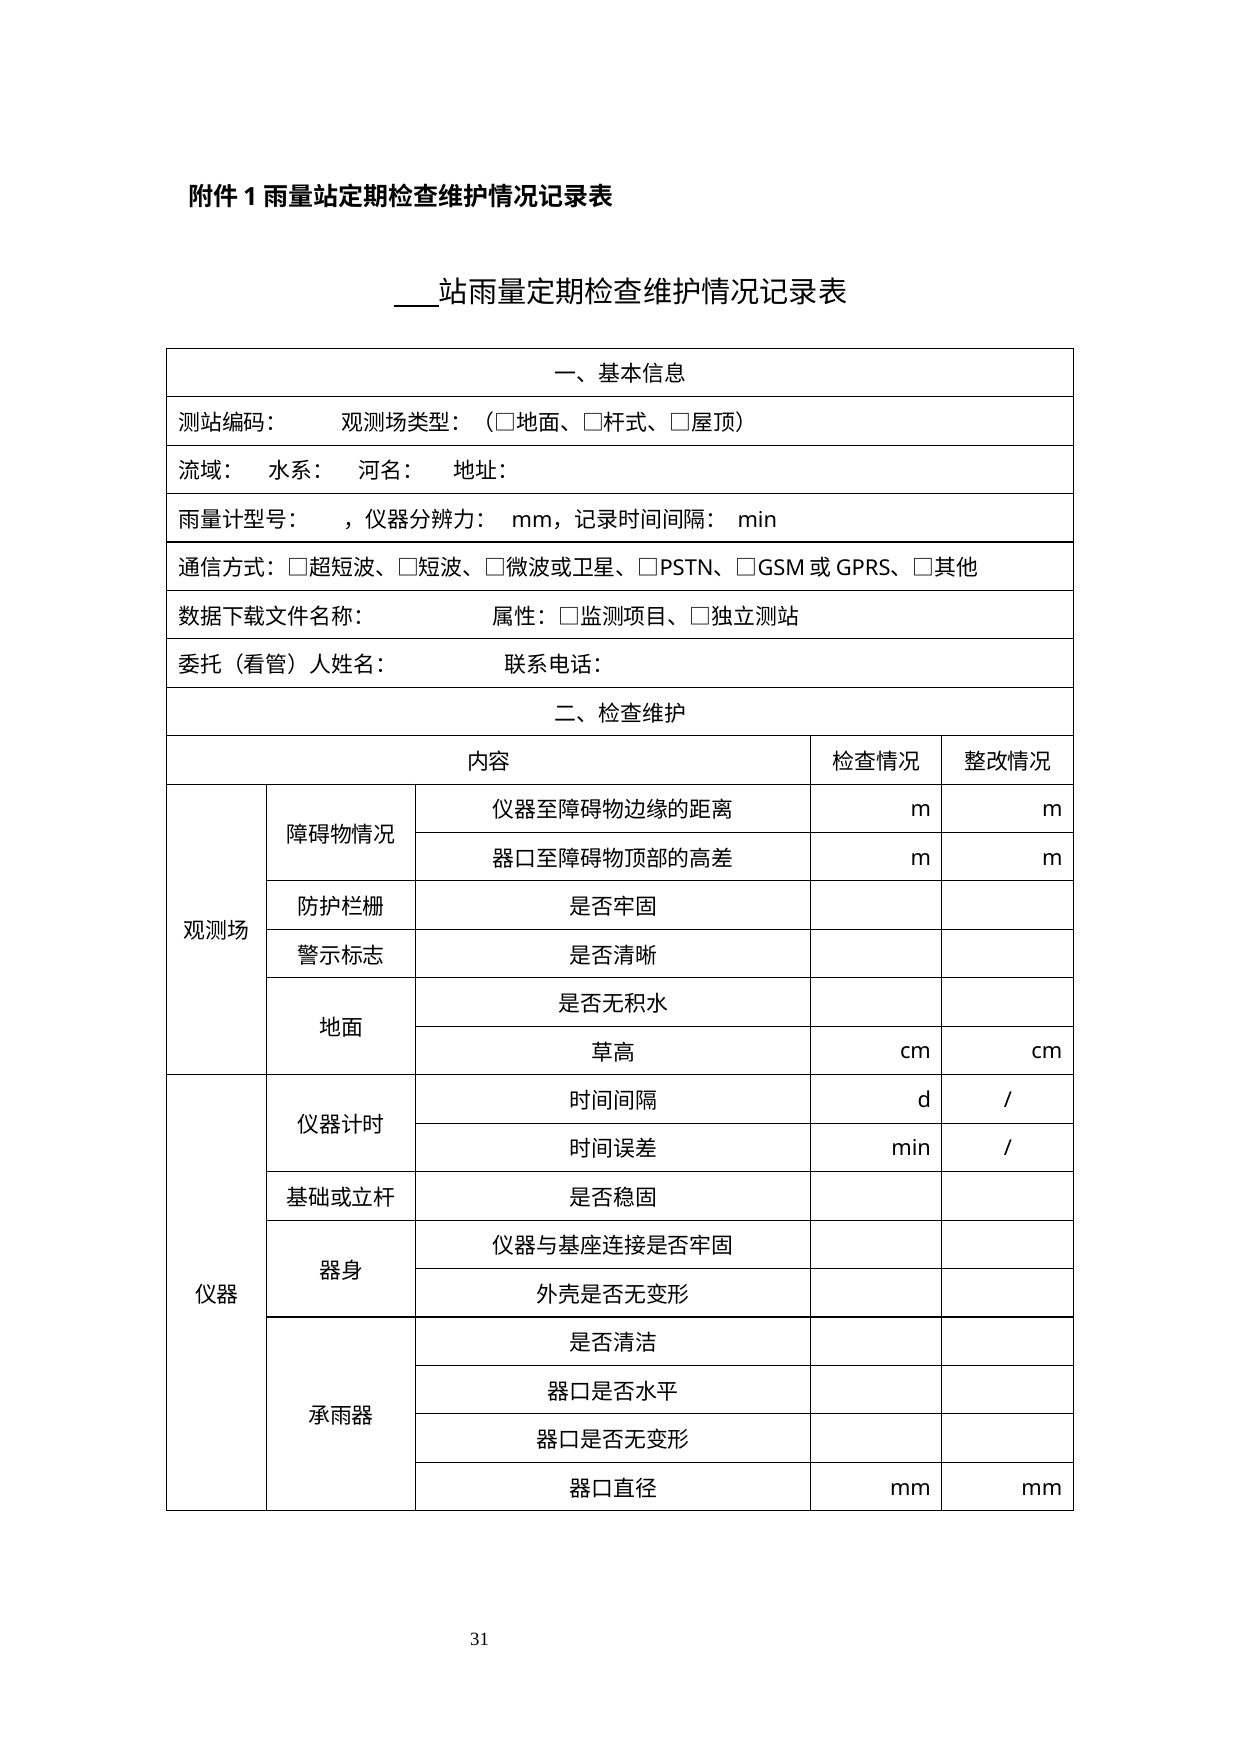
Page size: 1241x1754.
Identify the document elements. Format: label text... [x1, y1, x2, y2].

table_cell 整改情况 [942, 736, 1073, 783]
table_cell [811, 881, 941, 929]
table_cell cm [811, 1027, 941, 1074]
table_cell 是否牢固 [416, 881, 810, 929]
table_cell 防护栏栅 [267, 881, 415, 929]
table_cell 外壳是否无变形 [416, 1269, 810, 1316]
table_cell cm [942, 1027, 1073, 1074]
table_cell 基础或立杆 [267, 1172, 415, 1219]
table_cell 雨量计型号： ，仪器分辨力： mm，记录时间间隔： min [167, 494, 1073, 541]
table_cell 器口直径 [416, 1463, 810, 1510]
table_cell 测站编码： 观测场类型：（□地面、□杆式、□屋顶） [167, 397, 1073, 444]
table_cell [811, 1269, 941, 1316]
table_cell 器口是否水平 [416, 1366, 810, 1413]
table_cell 地面 [267, 978, 415, 1074]
table_cell [811, 1172, 941, 1219]
table_cell [942, 1269, 1073, 1316]
table_cell d [811, 1075, 941, 1123]
table_cell 观测场 [167, 785, 266, 1074]
table_header 一、基本信息 [167, 349, 1073, 396]
table_cell m [942, 833, 1073, 880]
table_cell m [942, 785, 1073, 832]
table_cell 仪器计时 [267, 1075, 415, 1171]
table_cell 时间间隔 [416, 1075, 810, 1123]
table_cell 时间误差 [416, 1124, 810, 1171]
table_cell / [942, 1075, 1073, 1123]
table_cell [942, 1172, 1073, 1219]
table_cell 内容 [167, 736, 810, 783]
table_cell 仪器 [167, 1075, 266, 1510]
table_cell [811, 1318, 941, 1365]
table_cell 器身 [267, 1221, 415, 1316]
table_cell [811, 1221, 941, 1268]
table_cell 通信方式：□超短波、□短波、□微波或卫星、□PSTN、□GSM或GPRS、□其他 [167, 543, 1073, 590]
table_cell / [942, 1124, 1073, 1171]
table_cell mm [942, 1463, 1073, 1510]
table_cell 是否无积水 [416, 978, 810, 1026]
table_cell [942, 1221, 1073, 1268]
table_cell 检查情况 [811, 736, 941, 783]
table_cell mm [811, 1463, 941, 1510]
table_cell 是否稳固 [416, 1172, 810, 1219]
table_cell [942, 1414, 1073, 1462]
table_cell 警示标志 [267, 930, 415, 977]
table_cell 是否清洁 [416, 1318, 810, 1365]
table_cell 草高 [416, 1027, 810, 1074]
table_cell 委托（看管）人姓名： 联系电话： [167, 639, 1073, 687]
table_cell [942, 881, 1073, 929]
table_cell 仪器与基座连接是否牢固 [416, 1221, 810, 1268]
table_cell [811, 930, 941, 977]
text 站雨量定期检查维护情况记录表 [188, 258, 1052, 323]
table_cell m [811, 833, 941, 880]
table_cell 二、检查维护 [167, 688, 1073, 735]
table_cell 流域： 水系： 河名： 地址： [167, 446, 1073, 493]
table_cell [942, 1366, 1073, 1413]
table_cell 仪器至障碍物边缘的距离 [416, 785, 810, 832]
table_cell [942, 930, 1073, 977]
table_cell 承雨器 [267, 1318, 415, 1510]
table_cell 是否清晰 [416, 930, 810, 977]
table_cell [811, 1366, 941, 1413]
table_cell [811, 1414, 941, 1462]
table_cell m [811, 785, 941, 832]
table_cell 器口至障碍物顶部的高差 [416, 833, 810, 880]
table_cell min [811, 1124, 941, 1171]
table_cell 器口是否无变形 [416, 1414, 810, 1462]
table_cell [942, 1318, 1073, 1365]
subtitle 附件1 雨量站定期检查维护情况记录表 [188, 162, 1050, 227]
table_cell [811, 978, 941, 1026]
table_cell [942, 978, 1073, 1026]
table_cell 障碍物情况 [267, 785, 415, 880]
table_cell 数据下载文件名称： 属性：□监测项目、□独立测站 [167, 591, 1073, 638]
